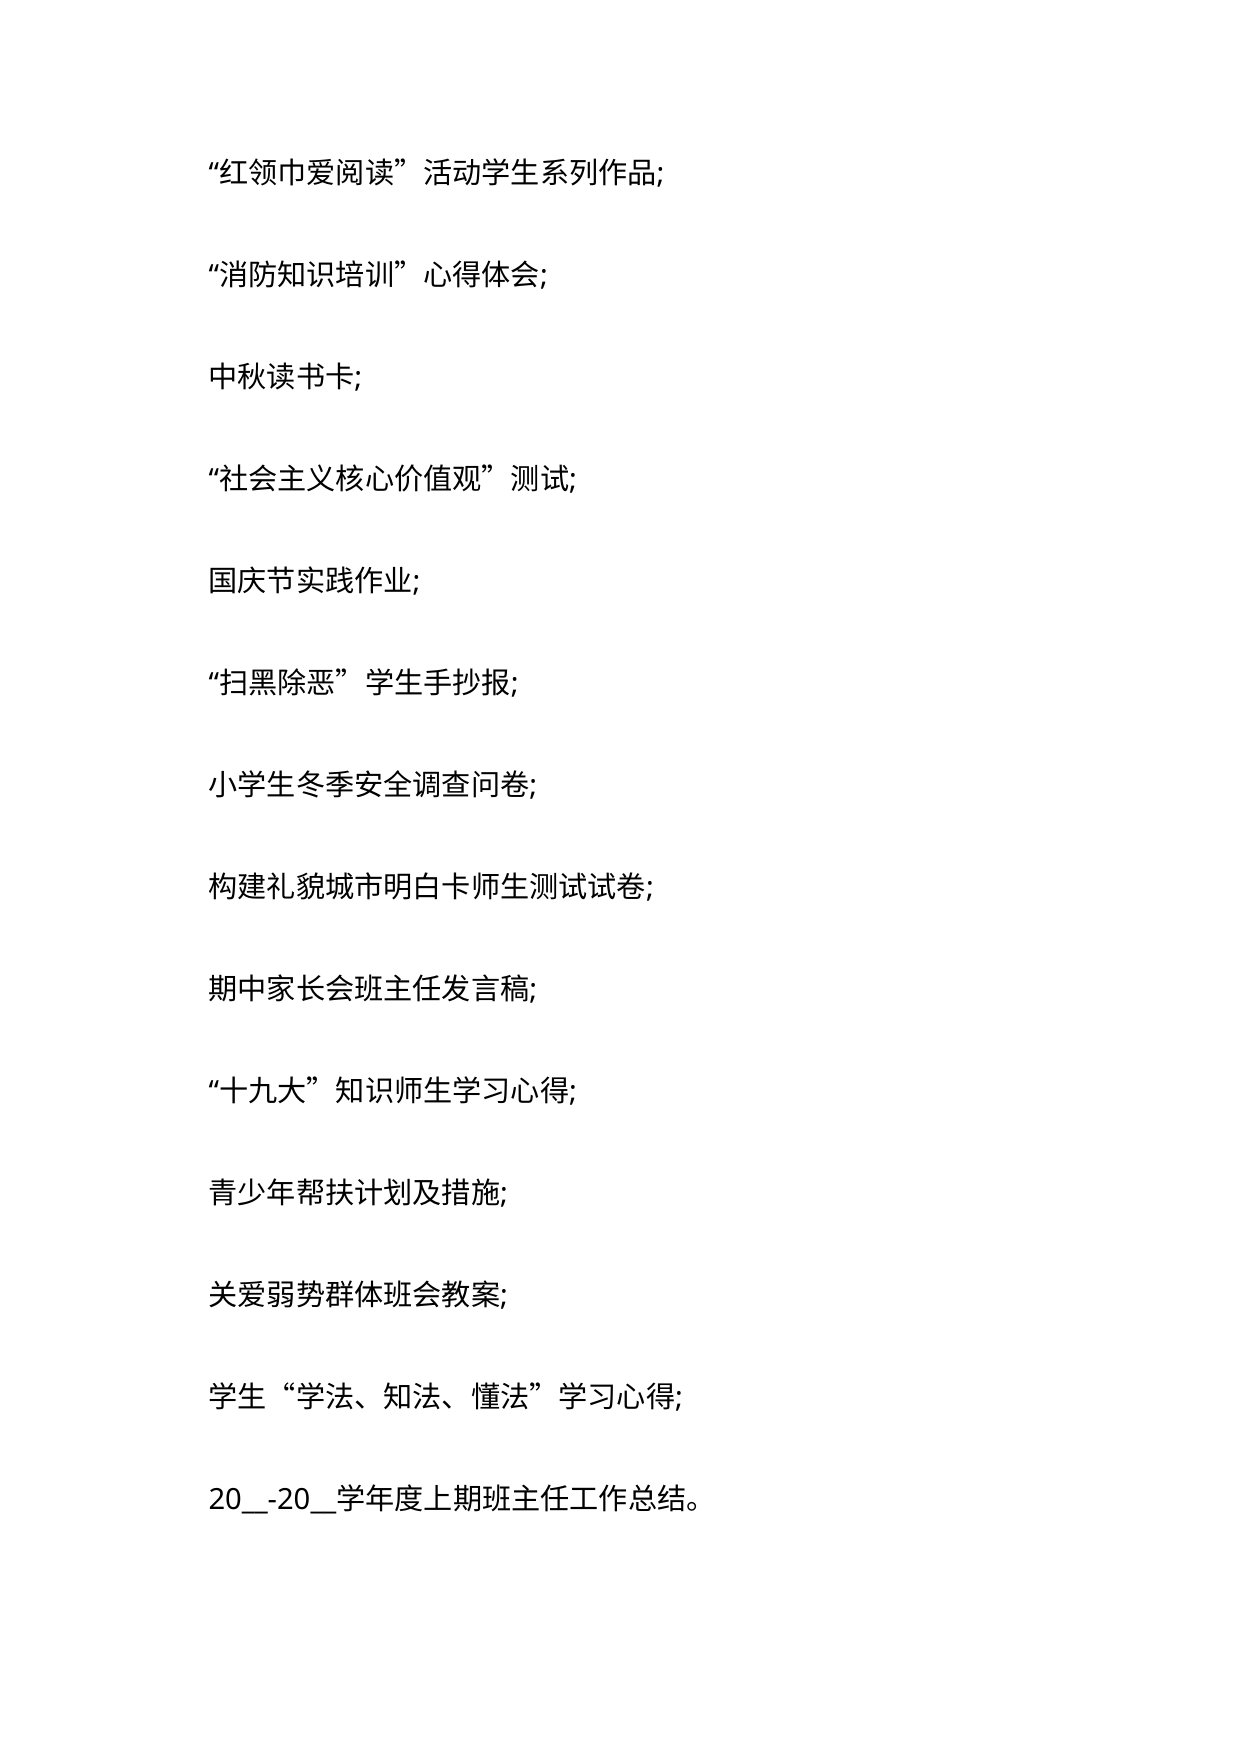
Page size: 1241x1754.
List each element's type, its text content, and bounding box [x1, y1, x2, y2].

text 青少年帮扶计划及措施; [150, 1170, 1090, 1212]
text 期中家长会班主任发言稿; [150, 966, 1090, 1008]
text 学生“学法、知法、懂法”学习心得; [150, 1374, 1090, 1416]
text 国庆节实践作业; [150, 558, 1090, 600]
text “消防知识培训”心得体会; [150, 252, 1090, 294]
text 关爱弱势群体班会教案; [150, 1272, 1090, 1314]
text “扫黑除恶”学生手抄报; [150, 660, 1090, 702]
text “社会主义核心价值观”测试; [150, 456, 1090, 498]
text 中秋读书卡; [150, 354, 1090, 396]
text 小学生冬季安全调查问卷; [150, 762, 1090, 804]
text “红领巾爱阅读”活动学生系列作品; [150, 150, 1090, 192]
text 20__-20__学年度上期班主任工作总结。 [150, 1476, 1090, 1518]
text “十九大”知识师生学习心得; [150, 1068, 1090, 1110]
text 构建礼貌城市明白卡师生测试试卷; [150, 864, 1090, 906]
